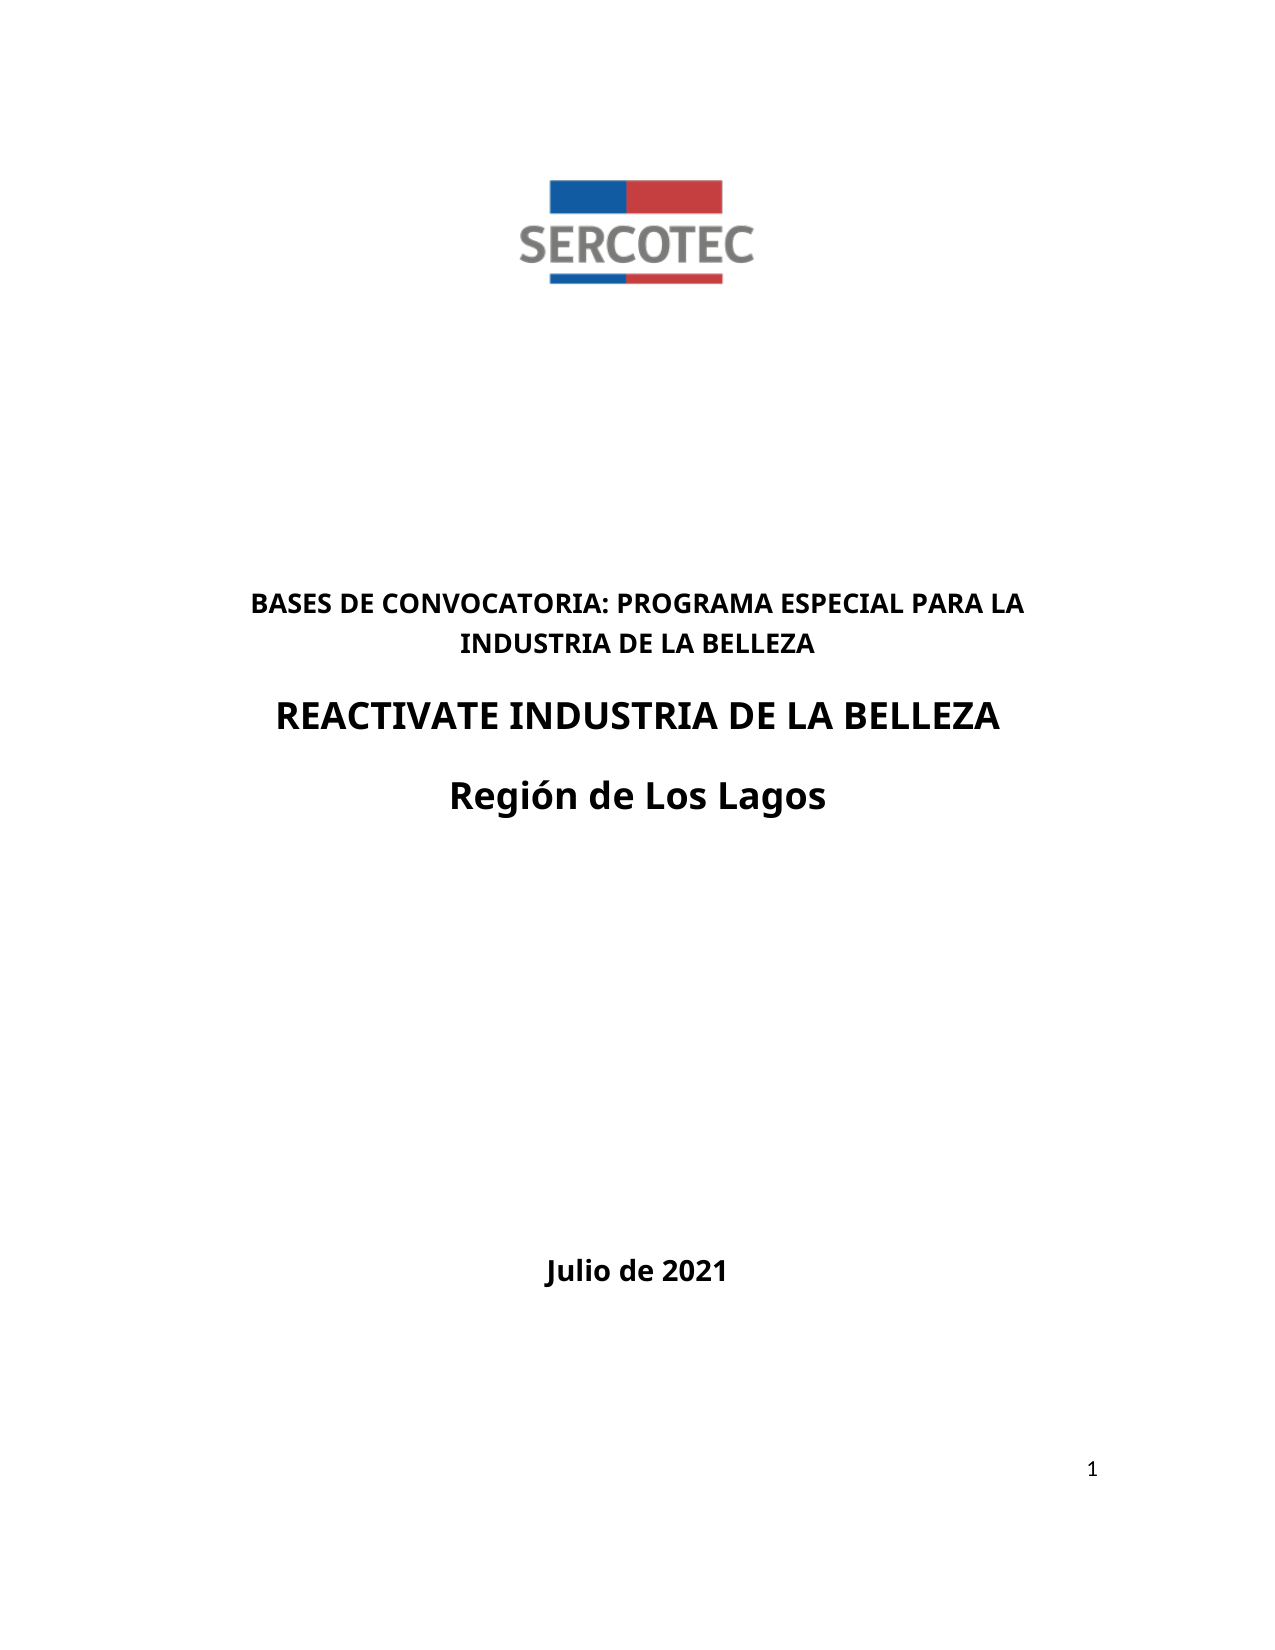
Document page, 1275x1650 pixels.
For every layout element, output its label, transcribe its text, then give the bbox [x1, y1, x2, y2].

text REACTIVATE INDUSTRIA DE LA BELLEZA [177, 689, 1098, 741]
text BASES DE CONVOCATORIA: PROGRAMA ESPECIAL PARA LA INDUSTRIA DE LA BELLEZA [177, 585, 1098, 662]
text Julio de 2021 [177, 1250, 1098, 1290]
text Región de Los Lagos [177, 769, 1098, 821]
picture [510, 173, 765, 294]
